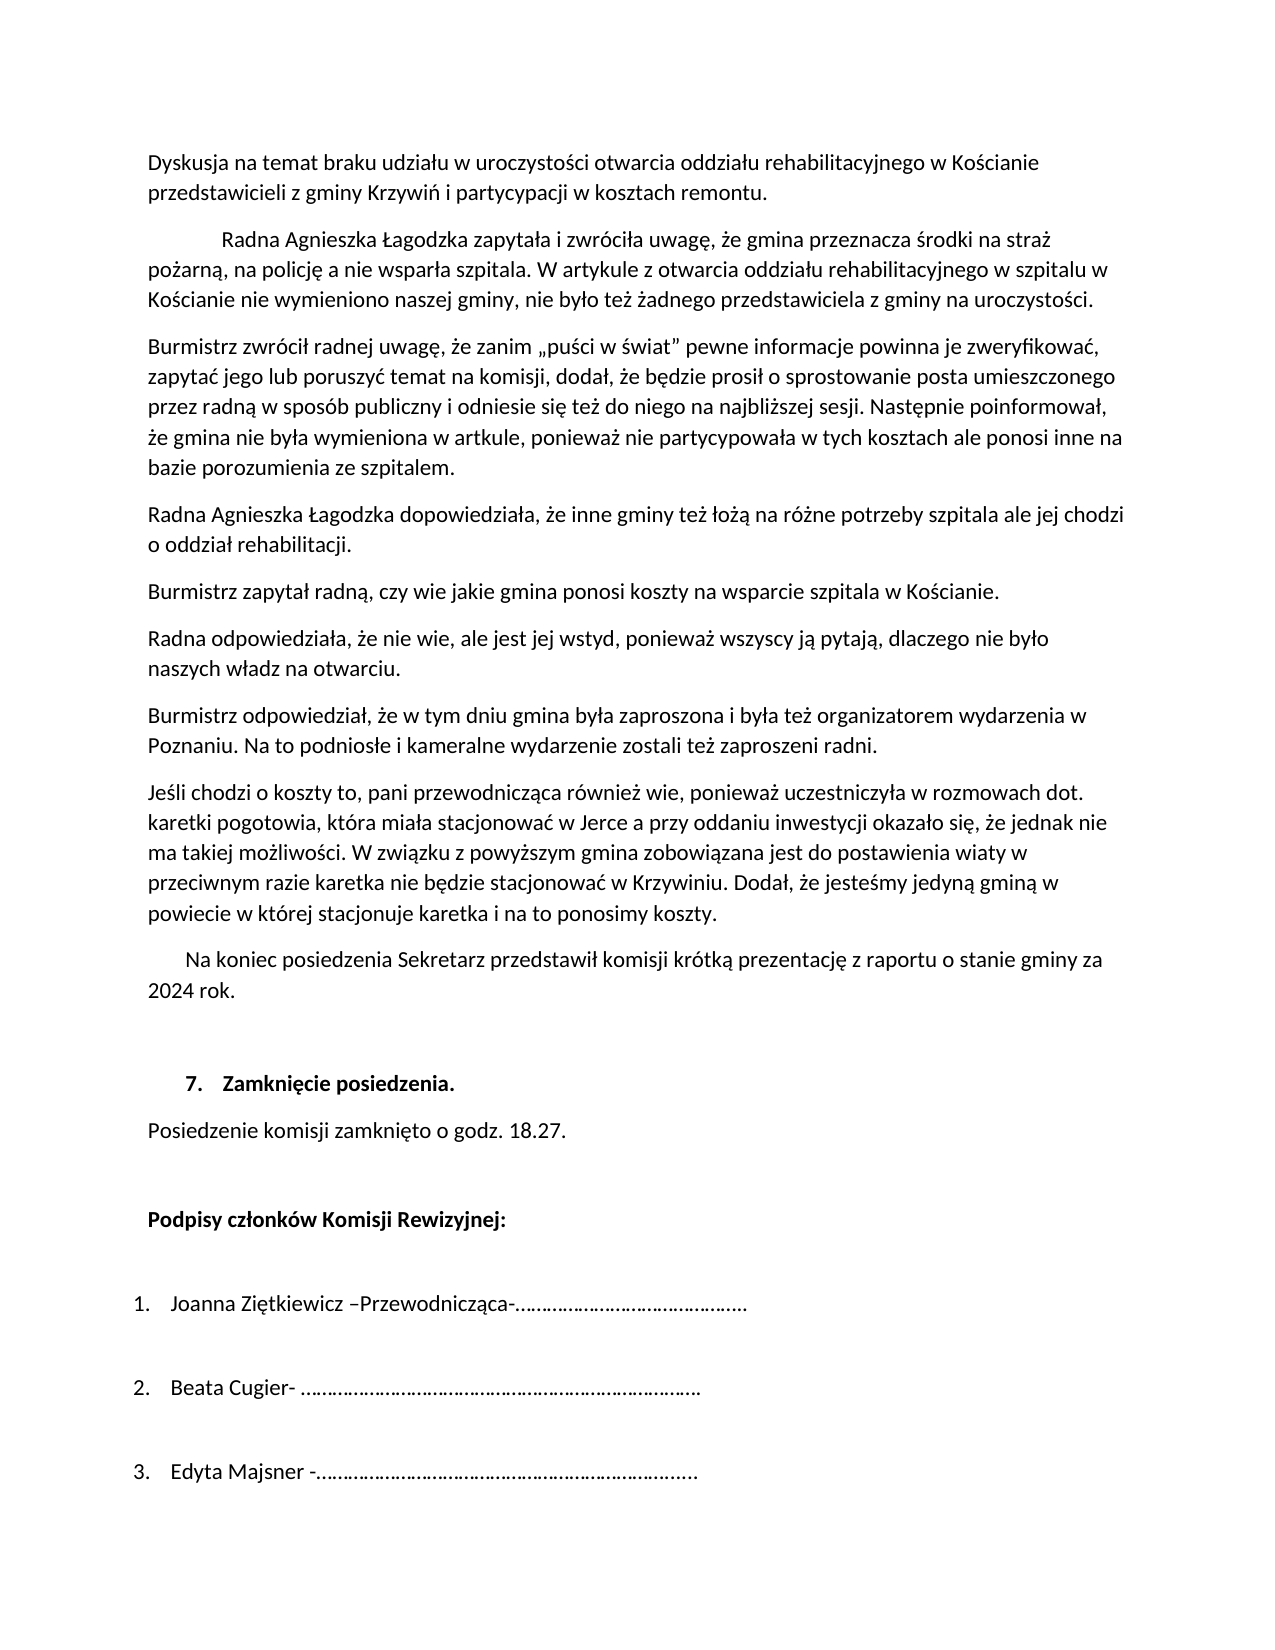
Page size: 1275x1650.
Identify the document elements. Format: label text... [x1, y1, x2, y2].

text Burmistrz zapytał radną, czy wie jakie gmina ponosi koszty na wsparcie szpitala w Kościanie. [148, 577, 1127, 605]
text Dyskusja na temat braku udziału w uroczystości otwarcia oddziału rehabilitacyjnego w Kościanie przedstawicieli z gminy Krzywiń i partycypacji w kosztach remontu. [148, 148, 1127, 206]
list Beata Cugier- …………………………………………………………………. [133, 1373, 1127, 1401]
list Joanna Ziętkiewicz –Przewodnicząca-…………………………………….. [133, 1289, 1127, 1317]
text Radna Agnieszka Łagodzka zapytała i zwróciła uwagę, że gmina przeznacza środki na straż pożarną, na policję a nie wsparła szpitala. W artykule z otwarcia oddziału rehabilitacyjnego w szpitalu w Kościanie nie wymieniono naszej gminy, nie było też żadnego przedstawiciela z gminy na uroczystości. [148, 225, 1127, 313]
text Radna odpowiedziała, że nie wie, ale jest jej wstyd, ponieważ wszyscy ją pytają, dlaczego nie było naszych władz na otwarciu. [148, 624, 1127, 682]
text Burmistrz zwrócił radnej uwagę, że zanim „puści w świat” pewne informacje powinna je zweryfikować, zapytać jego lub poruszyć temat na komisji, dodał, że będzie prosił o sprostowanie posta umieszczonego przez radną w sposób publiczny i odniesie się też do niego na najbliższej sesji. Następnie poinformował, że gmina nie była wymieniona w artkule, ponieważ nie partycypowała w tych kosztach ale ponosi inne na bazie porozumienia ze szpitalem. [148, 332, 1127, 481]
text Na koniec posiedzenia Sekretarz przedstawił komisji krótką prezentację z raportu o stanie gminy za 2024 rok. [148, 946, 1127, 1004]
text Radna Agnieszka Łagodzka dopowiedziała, że inne gminy też łożą na różne potrzeby szpitala ale jej chodzi o oddział rehabilitacji. [148, 500, 1127, 558]
text Posiedzenie komisji zamknięto o godz. 18.27. [148, 1116, 1127, 1144]
list Zamknięcie posiedzenia. [185, 1069, 1127, 1097]
text Burmistrz odpowiedział, że w tym dniu gmina była zaproszona i była też organizatorem wydarzenia w Poznaniu. Na to podniosłe i kameralne wydarzenie zostali też zaproszeni radni. [148, 701, 1127, 759]
list Edyta Majsner -…………………………………………………………...... [133, 1457, 1127, 1485]
text Podpisy członków Komisji Rewizyjnej: [148, 1205, 1127, 1233]
text Jeśli chodzi o koszty to, pani przewodnicząca również wie, ponieważ uczestniczyła w rozmowach dot. karetki pogotowia, która miała stacjonować w Jerce a przy oddaniu inwestycji okazało się, że jednak nie ma takiej możliwości. W związku z powyższym gmina zobowiązana jest do postawienia wiaty w przeciwnym razie karetka nie będzie stacjonować w Krzywiniu. Dodał, że jesteśmy jedyną gminą w powiecie w której stacjonuje karetka i na to ponosimy koszty. [148, 778, 1127, 927]
